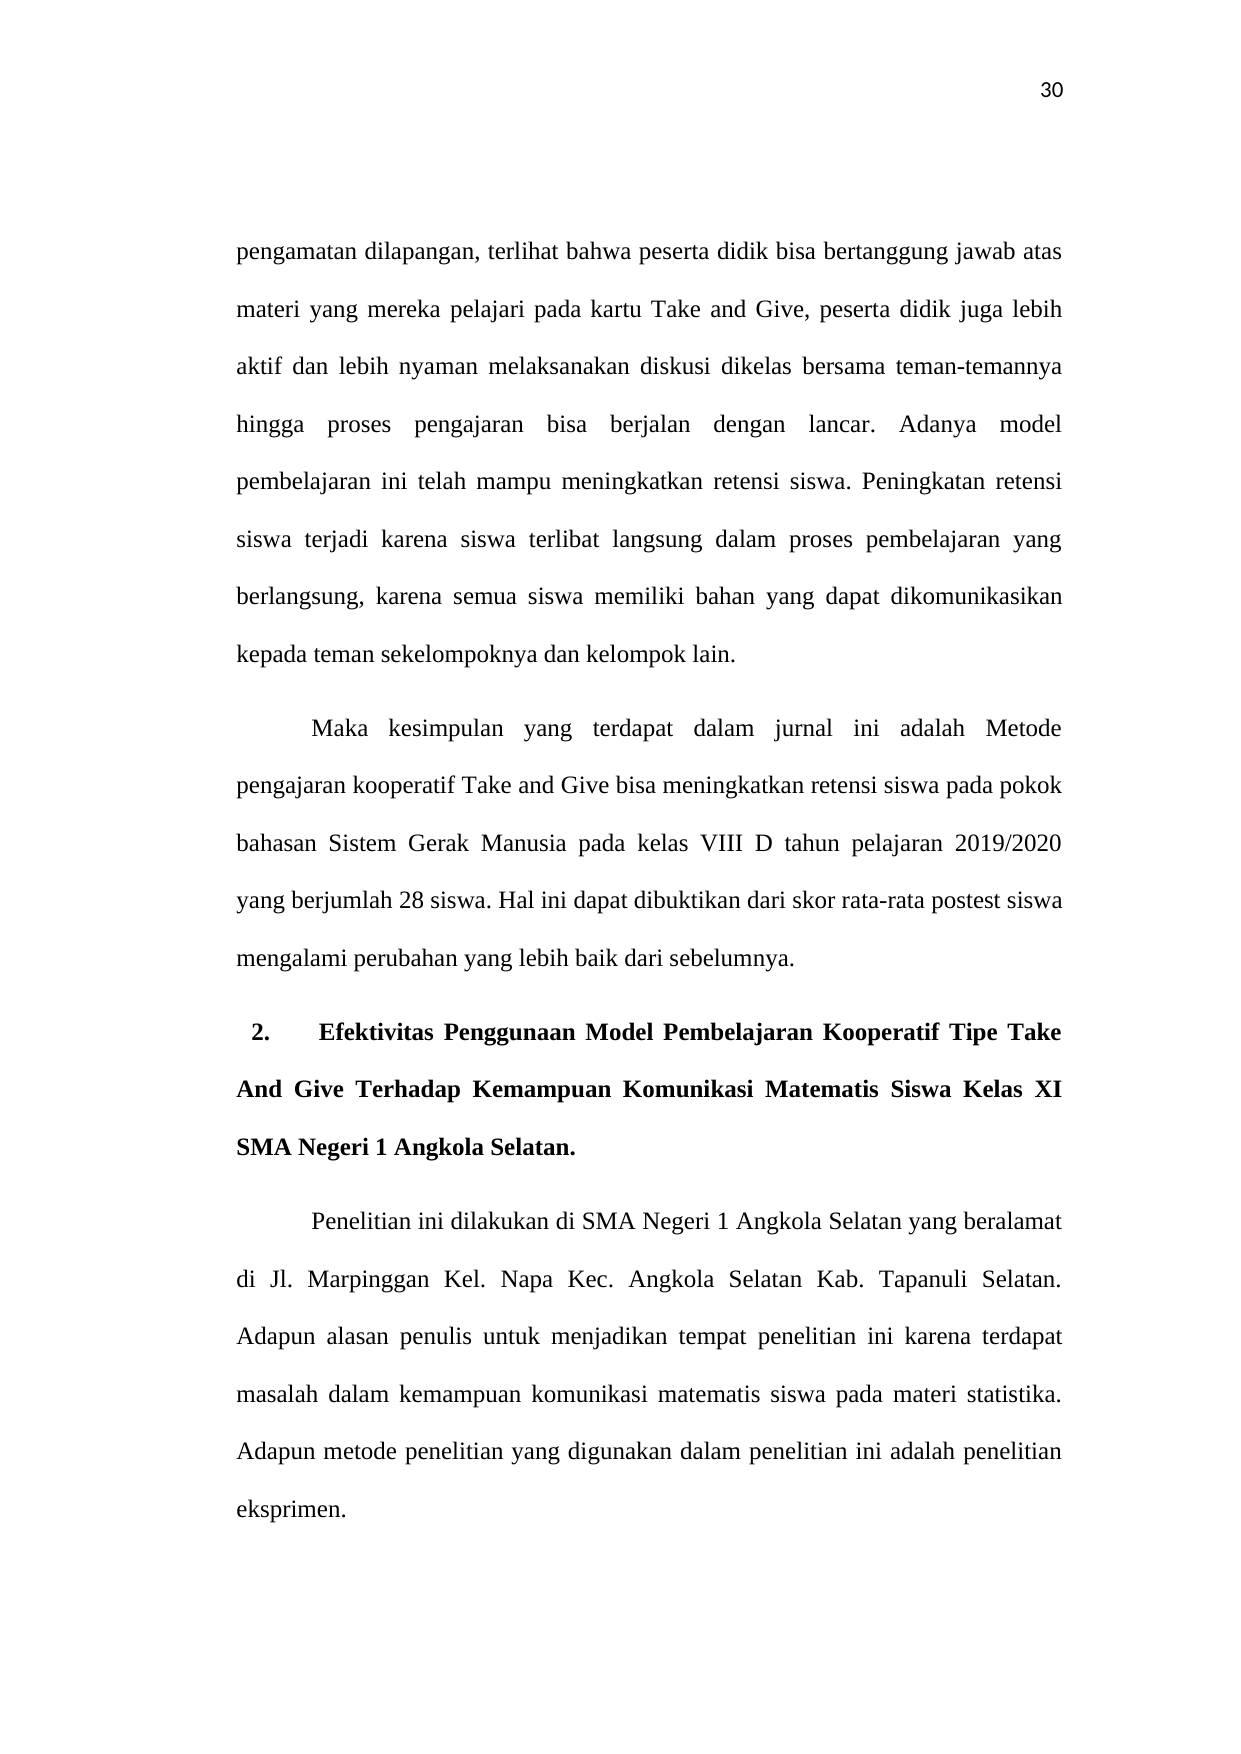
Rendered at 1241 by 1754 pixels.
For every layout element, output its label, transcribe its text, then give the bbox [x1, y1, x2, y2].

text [236, 236, 1063, 667]
text Penelitian ini dilakukan di SMA Negeri 1 Angkola Selatan yang beralamat di Jl. Marpinggan Kel. Napa Kec. Angkola Selatan Kab. Tapanuli Selatan. Adapun alasan penulis untuk menjadikan tempat penelitian ini karena terdapat masalah dalam kemampuan komunikasi matematis siswa pada materi statistika. Adapun metode penelitian yang digunakan dalam penelitian ini adalah penelitian eksprimen. [236, 1206, 1063, 1522]
text 2. Efektivitas Penggunaan Model Pembelajaran Kooperatif Tipe Take And Give Terhadap Kemampuan Komunikasi Matematis Siswa Kelas XI SMA Negeri 1 Angkola Selatan. [236, 1017, 1063, 1161]
text Maka kesimpulan yang terdapat dalam jurnal ini adalah Metode pengajaran kooperatif Take and Give bisa meningkatkan retensi siswa pada pokok bahasan Sistem Gerak Manusia pada kelas VIII D tahun pelajaran 2019/2020 yang berjumlah 28 siswa. Hal ini dapat dibuktikan dari skor rata-rata postest siswa mengalami perubahan yang lebih baik dari sebelumnya. [236, 713, 1063, 972]
